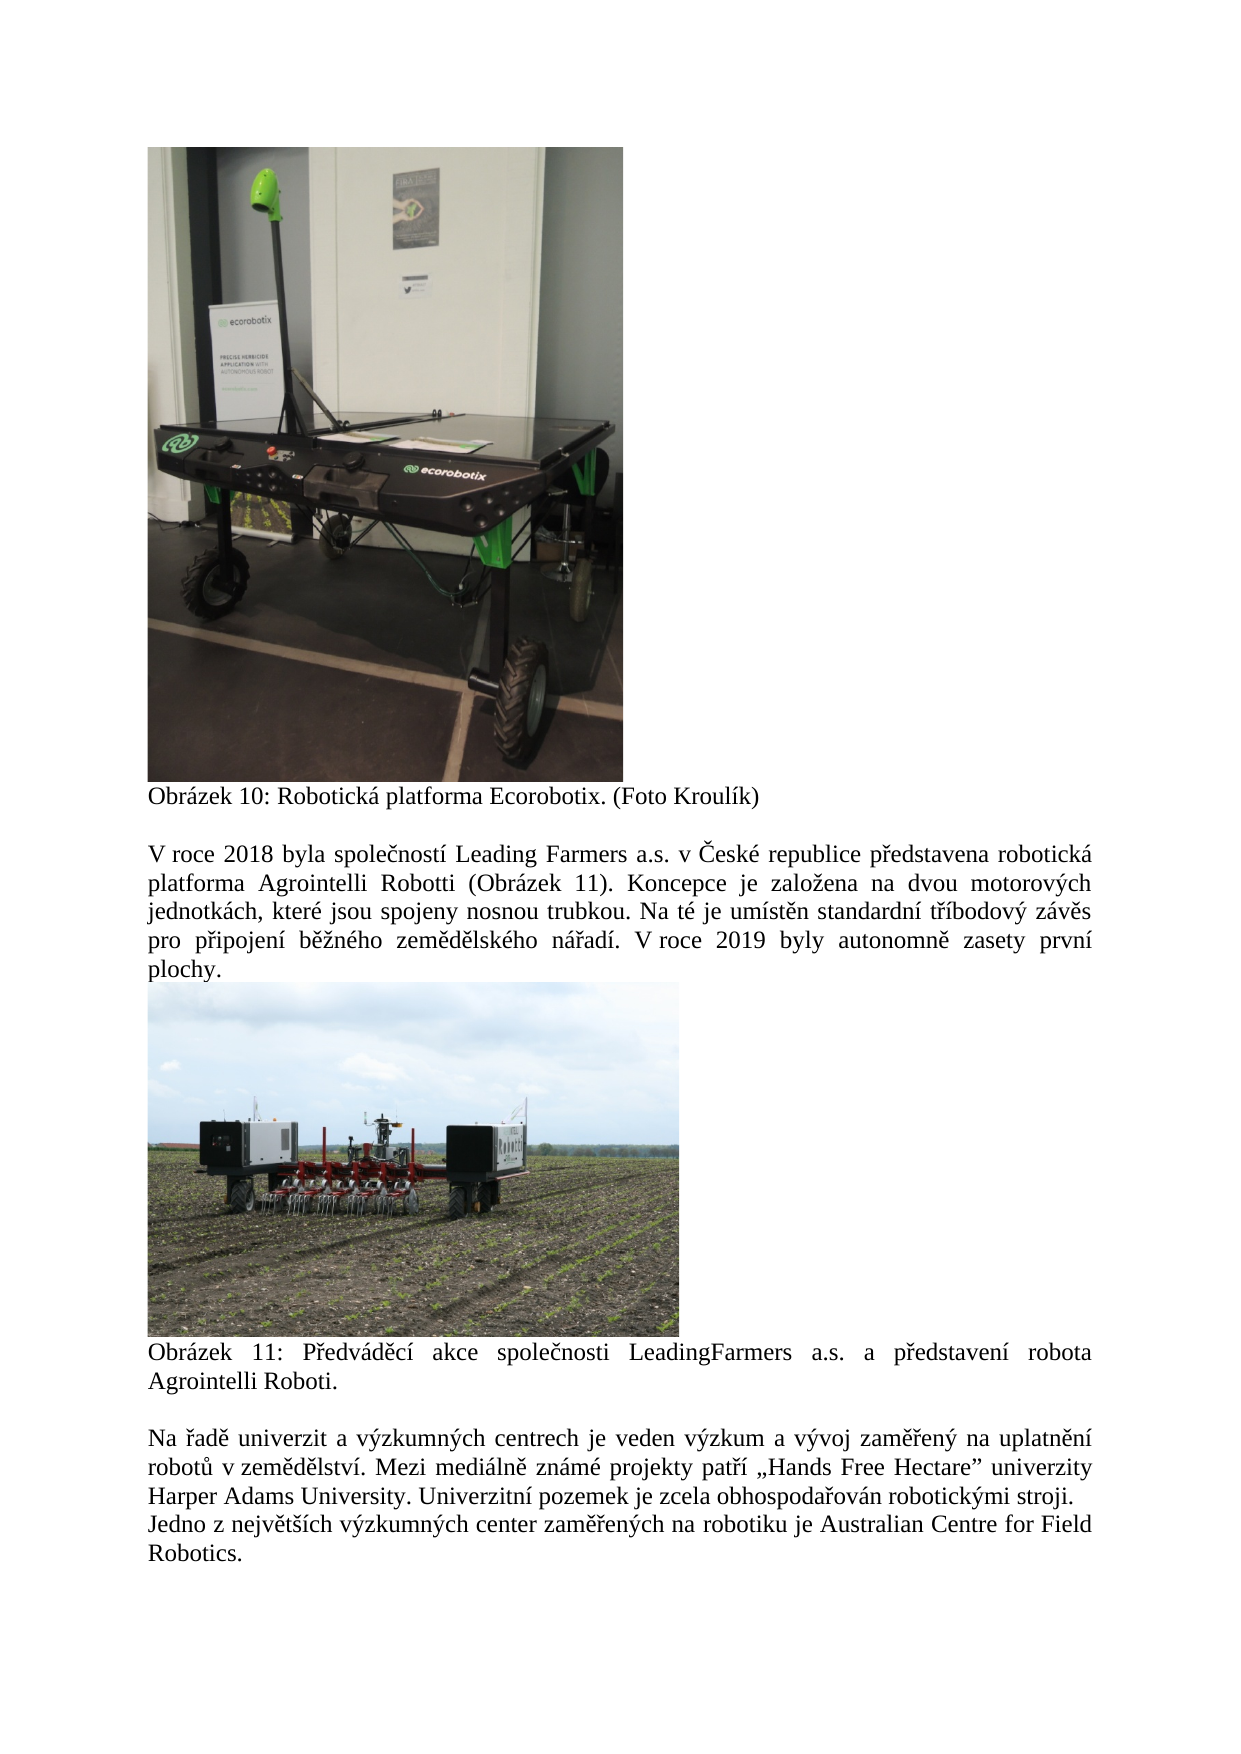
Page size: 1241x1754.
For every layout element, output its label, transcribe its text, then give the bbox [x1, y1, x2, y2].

text Jedno z největších výzkumných center zaměřených na robotiku je Australian Centre for Field Robotics. [148, 1509, 1093, 1567]
text Na řadě univerzit a výzkumných centrech je veden výzkum a vývoj zaměřený na uplatnění robotů v zemědělství. Mezi mediálně známé projekty patří „Hands Free Hectare” univerzity Harper Adams University. Univerzitní pozemek je zcela obhospodařován robotickými stroji. [148, 1423, 1093, 1509]
text Obrázek 10: Robotická platforma Ecorobotix. (Foto Kroulík) [148, 781, 1093, 810]
picture [147, 982, 680, 1337]
text Obrázek 11: Předváděcí akce společnosti LeadingFarmers a.s. a představení robota Agrointelli Roboti. [148, 1337, 1093, 1394]
text V roce 2018 byla společností Leading Farmers a.s. v České republice představena robotická platforma Agrointelli Robotti (Obrázek 11). Koncepce je založena na dvou motorových jednotkách, které jsou spojeny nosnou trubkou. Na té je umístěn standardní tříbodový závěs pro připojení běžného zemědělského nářadí. V roce 2019 byly autonomně zasety první plochy. [148, 839, 1093, 983]
picture [147, 147, 624, 782]
